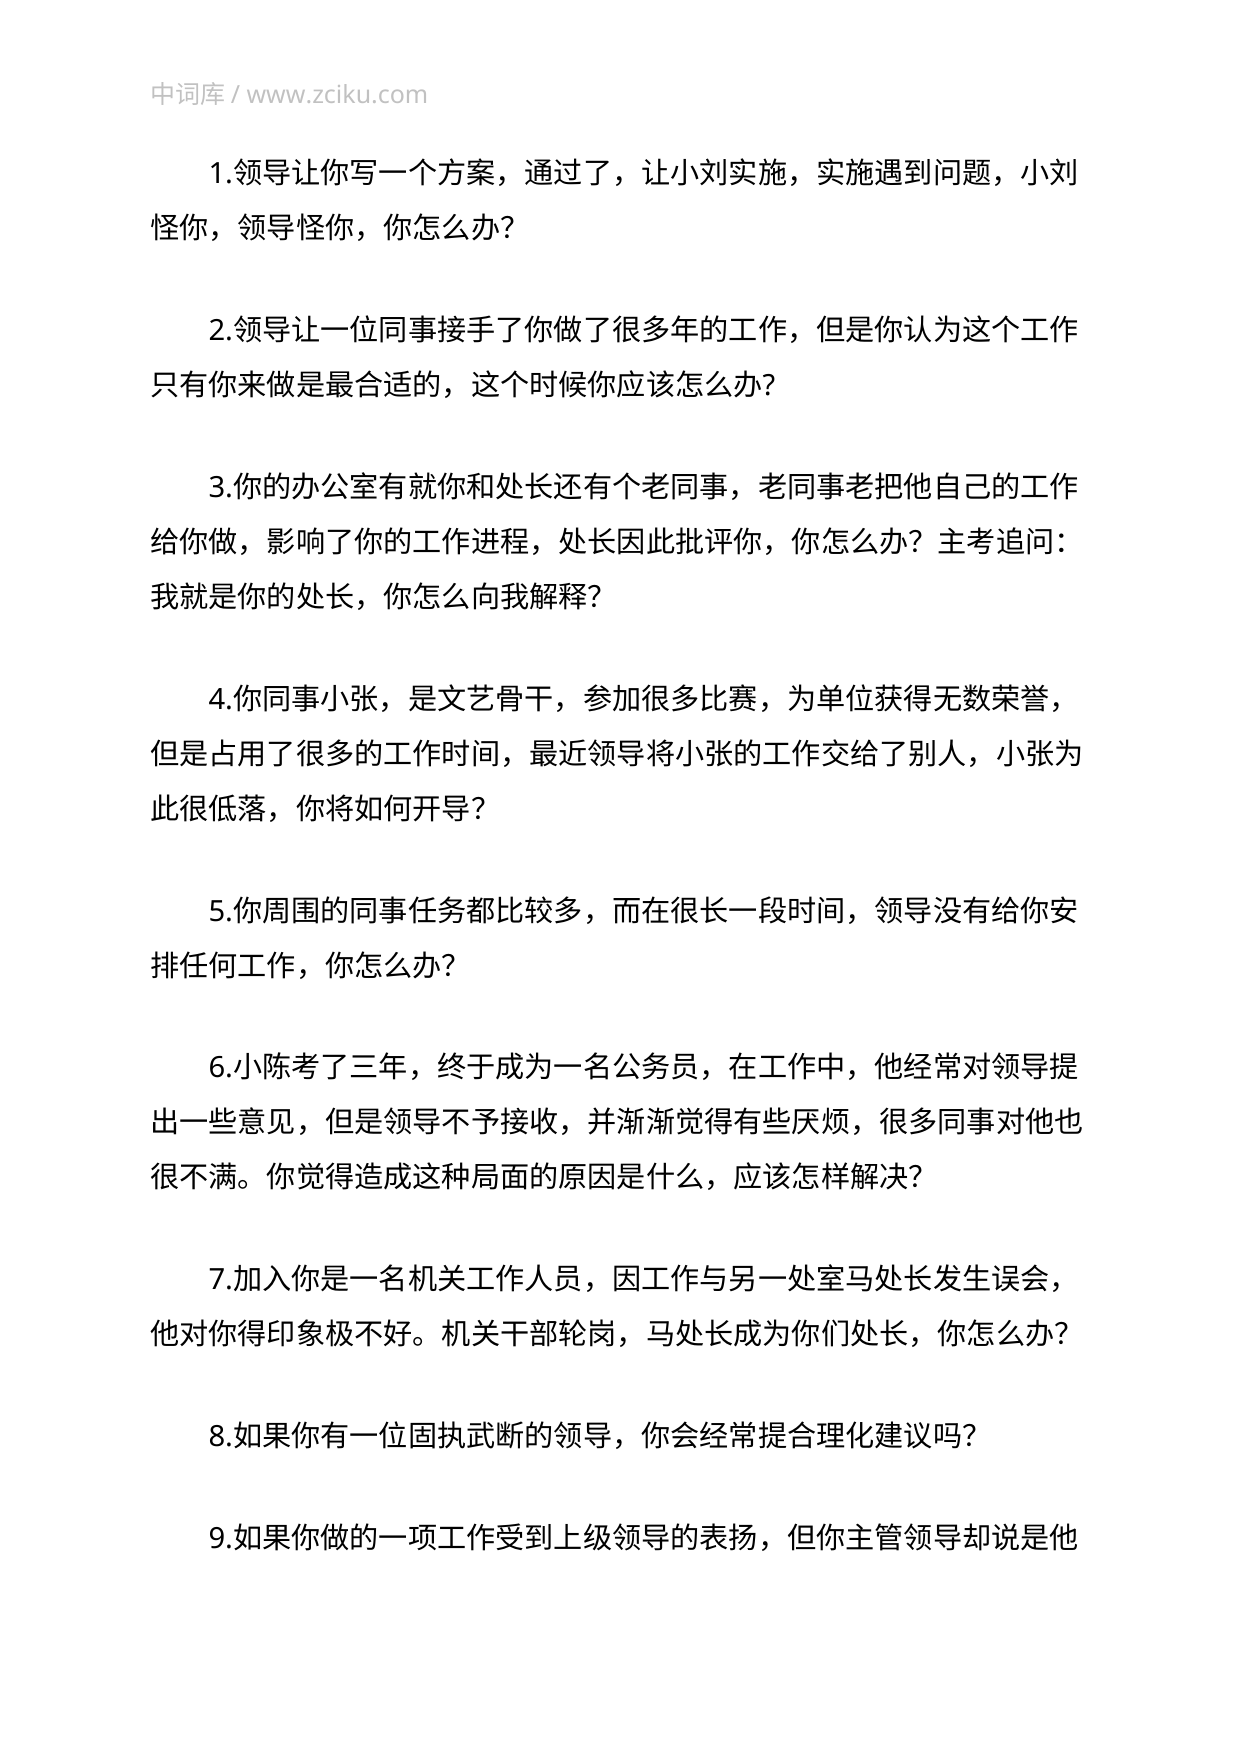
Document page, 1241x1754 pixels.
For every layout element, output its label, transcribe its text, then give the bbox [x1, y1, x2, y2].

text 6.小陈考了三年，终于成为一名公务员，在工作中，他经常对领导提出一些意见，但是领导不予接收，并渐渐觉得有些厌烦，很多同事对他也很不满。你觉得造成这种局面的原因是什么，应该怎样解决？ [150, 1044, 1090, 1196]
text 7.加入你是一名机关工作人员，因工作与另一处室马处长发生误会，他对你得印象极不好。机关干部轮岗，马处长成为你们处长，你怎么办？ [150, 1256, 1090, 1353]
text 2.领导让一位同事接手了你做了很多年的工作，但是你认为这个工作只有你来做是最合适的，这个时候你应该怎么办? [150, 307, 1090, 404]
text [150, 1514, 1090, 1557]
text 4.你同事小张，是文艺骨干，参加很多比赛，为单位获得无数荣誉，但是占用了很多的工作时间，最近领导将小张的工作交给了别人，小张为此很低落，你将如何开导？ [150, 675, 1090, 828]
text 5.你周围的同事任务都比较多，而在很长一段时间，领导没有给你安排任何工作，你怎么办？ [150, 887, 1090, 984]
text 1.领导让你写一个方案，通过了，让小刘实施，实施遇到问题，小刘怪你，领导怪你，你怎么办？ [150, 150, 1090, 247]
text 8.如果你有一位固执武断的领导，你会经常提合理化建议吗？ [150, 1412, 1090, 1455]
text 3.你的办公室有就你和处长还有个老同事，老同事老把他自己的工作给你做，影响了你的工作进程，处长因此批评你，你怎么办？主考追问： 我就是你的处长，你怎么向我解释？ [150, 464, 1090, 616]
